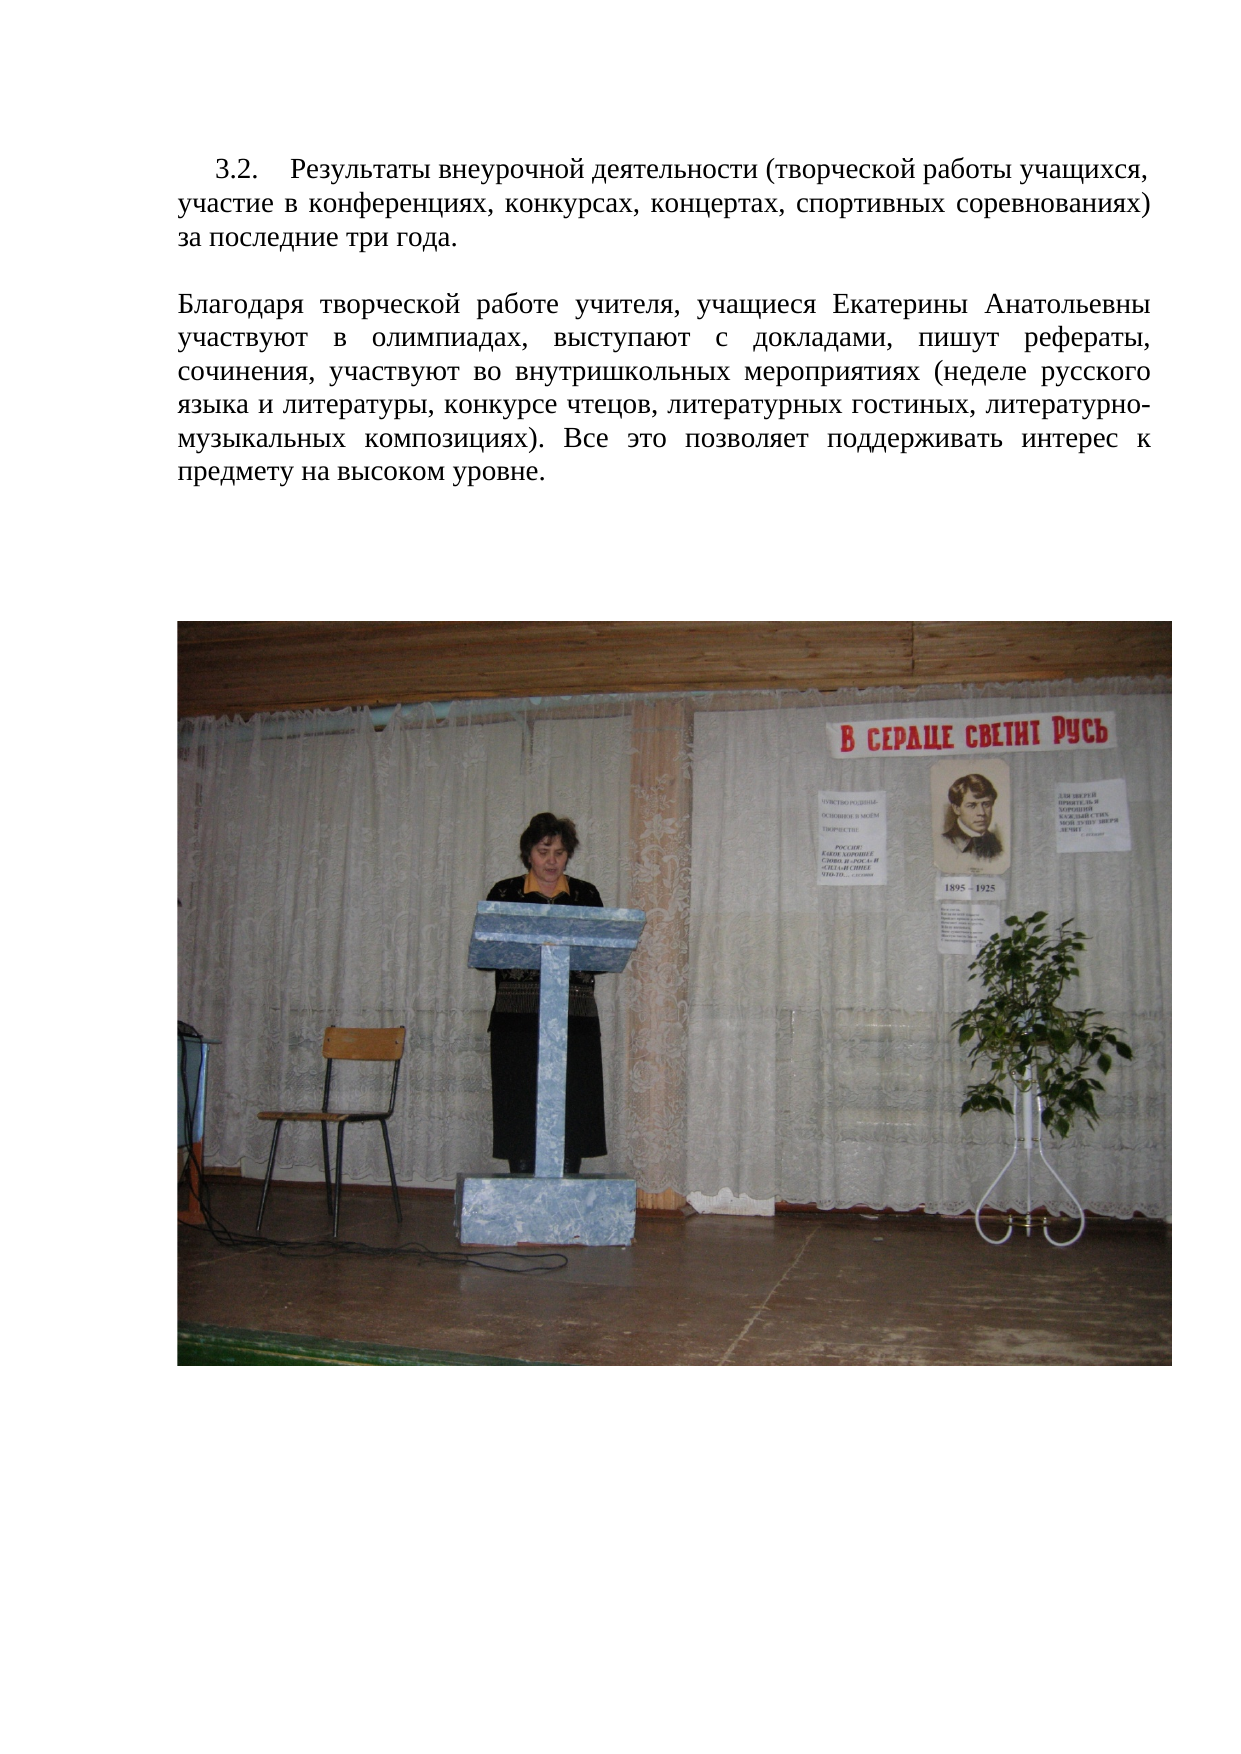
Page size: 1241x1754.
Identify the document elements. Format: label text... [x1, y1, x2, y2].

picture [177, 621, 1172, 1366]
text Благодаря творческой работе учителя, учащиеся Екатерины Анатольевны участвуют в олимпиадах, выступают с докладами, пишут рефераты, сочинения, участвуют во внутришкольных мероприятиях (неделе русского языка и литературы, конкурсе чтецов, литературных гостиных, литературно-музыкальных композициях). Все это позволяет поддерживать интерес к предмету на высоком уровне. [177, 286, 1152, 487]
text участие в конференциях, конкурсах, концертах, спортивных соревнованиях) за последние три года. [177, 185, 1152, 252]
list Результаты внеурочной деятельности (творческой работы учащихся, [215, 152, 1152, 185]
